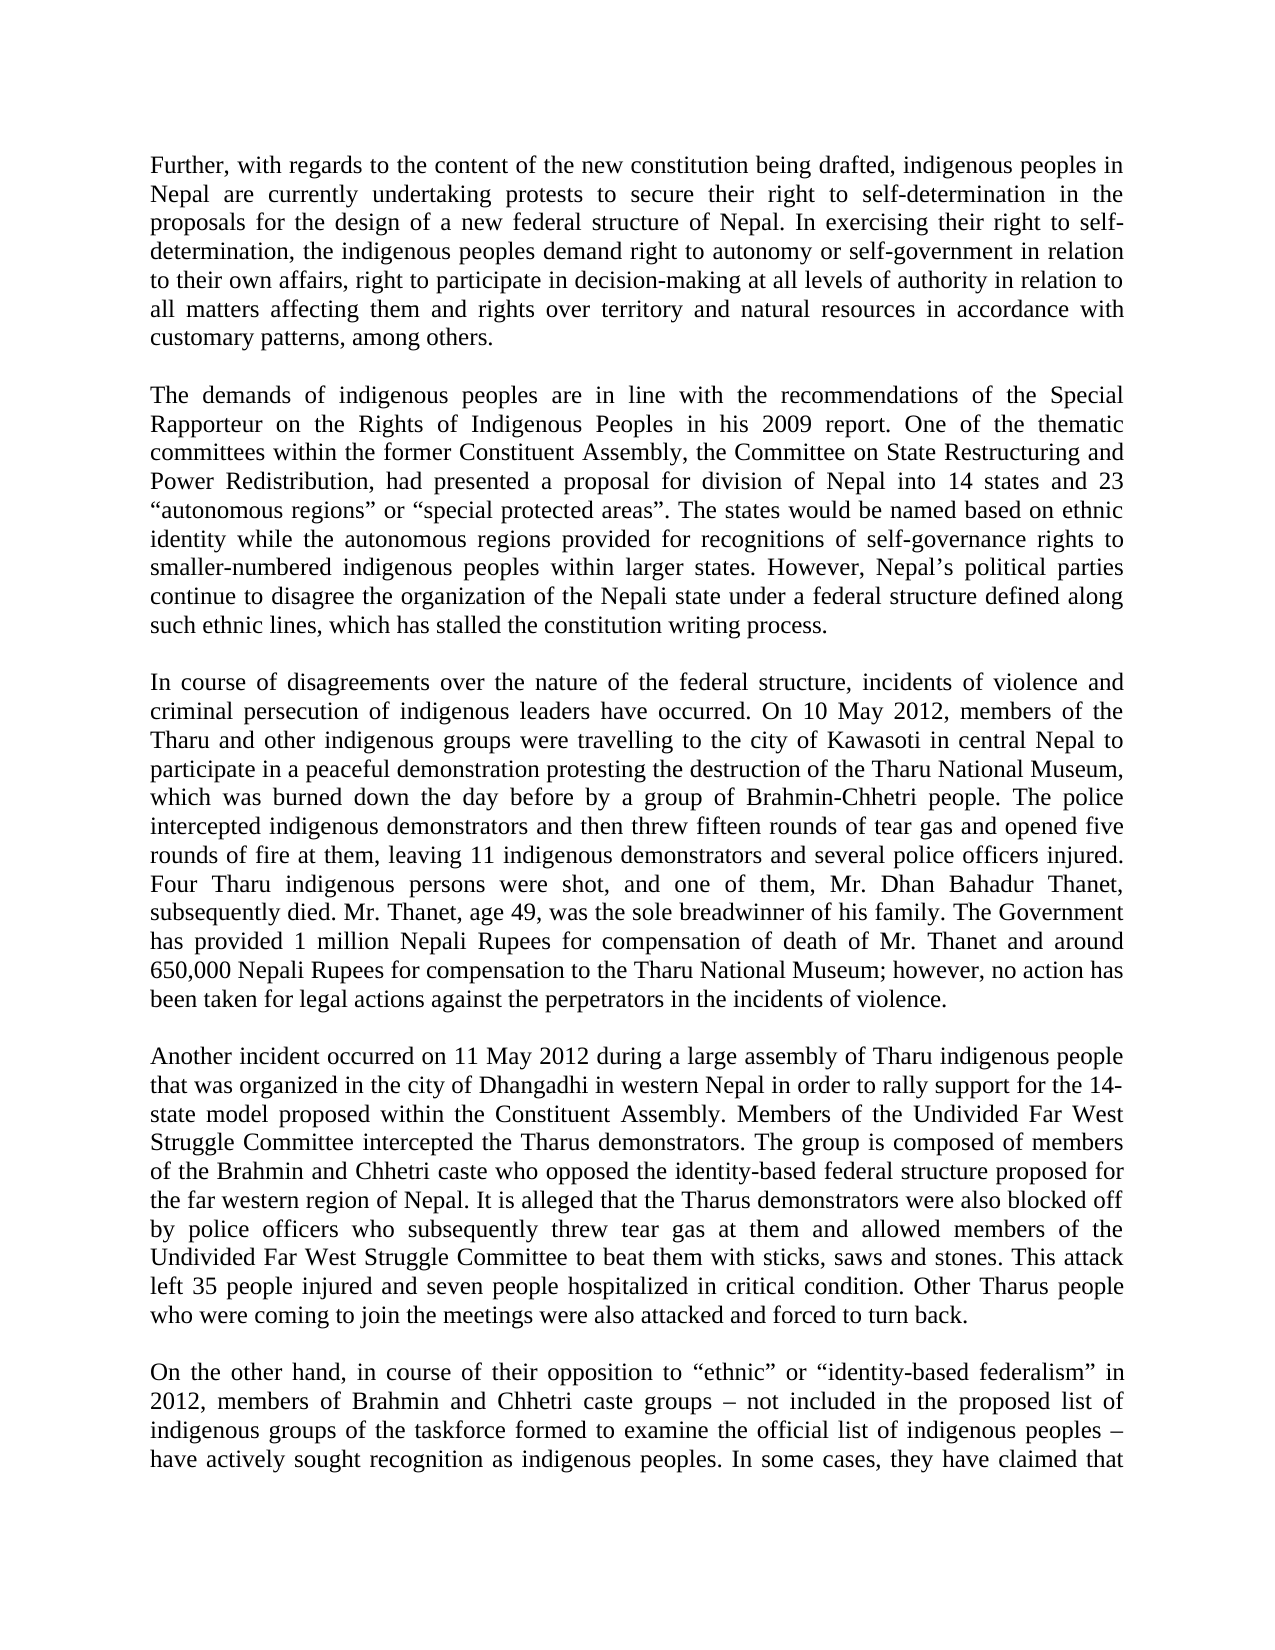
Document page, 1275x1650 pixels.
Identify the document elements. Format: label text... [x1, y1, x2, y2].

text The demands of indigenous peoples are in line with the recommendations of the Special Rapporteur on the Rights of Indigenous Peoples in his 2009 report. One of the thematic committees within the former Constituent Assembly, the Committee on State Restructuring and Power Redistribution, had presented a proposal for division of Nepal into 14 states and 23 “autonomous regions” or “special protected areas”. The states would be named based on ethnic identity while the autonomous regions provided for recognitions of self-governance rights to smaller-numbered indigenous peoples within larger states. However, Nepal’s political parties continue to disagree the organization of the Nepali state under a federal structure defined along such ethnic lines, which has stalled the constitution writing process. [150, 380, 1125, 639]
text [150, 1357, 1125, 1472]
text Further, with regards to the content of the new constitution being drafted, indigenous peoples in Nepal are currently undertaking protests to secure their right to self-determination in the proposals for the design of a new federal structure of Nepal. In exercising their right to self-determination, the indigenous peoples demand right to autonomy or self-government in relation to their own affairs, right to participate in decision-making at all levels of authority in relation to all matters affecting them and rights over territory and natural resources in accordance with customary patterns, among others. [150, 150, 1125, 351]
text Another incident occurred on 11 May 2012 during a large assembly of Tharu indigenous people that was organized in the city of Dhangadhi in western Nepal in order to rally support for the 14-state model proposed within the Constituent Assembly. Members of the Undivided Far West Struggle Committee intercepted the Tharus demonstrators. The group is composed of members of the Brahmin and Chhetri caste who opposed the identity-based federal structure proposed for the far western region of Nepal. It is alleged that the Tharus demonstrators were also blocked off by police officers who subsequently threw tear gas at them and allowed members of the Undivided Far West Struggle Committee to beat them with sticks, saws and stones. This attack left 35 people injured and seven people hospitalized in critical condition. Other Tharus people who were coming to join the meetings were also attacked and forced to turn back. [150, 1041, 1125, 1329]
text In course of disagreements over the nature of the federal structure, incidents of violence and criminal persecution of indigenous leaders have occurred. On 10 May 2012, members of the Tharu and other indigenous groups were travelling to the city of Kawasoti in central Nepal to participate in a peaceful demonstration protesting the destruction of the Tharu National Museum, which was burned down the day before by a group of Brahmin-Chhetri people. The police intercepted indigenous demonstrators and then threw fifteen rounds of tear gas and opened five rounds of fire at them, leaving 11 indigenous demonstrators and several police officers injured. Four Tharu indigenous persons were shot, and one of them, Mr. Dhan Bahadur Thanet, subsequently died. Mr. Thanet, age 49, was the sole breadwinner of his family. The Government has provided 1 million Nepali Rupees for compensation of death of Mr. Thanet and around 650,000 Nepali Rupees for compensation to the Tharu National Museum; however, no action has been taken for legal actions against the perpetrators in the incidents of violence. [150, 667, 1125, 1012]
